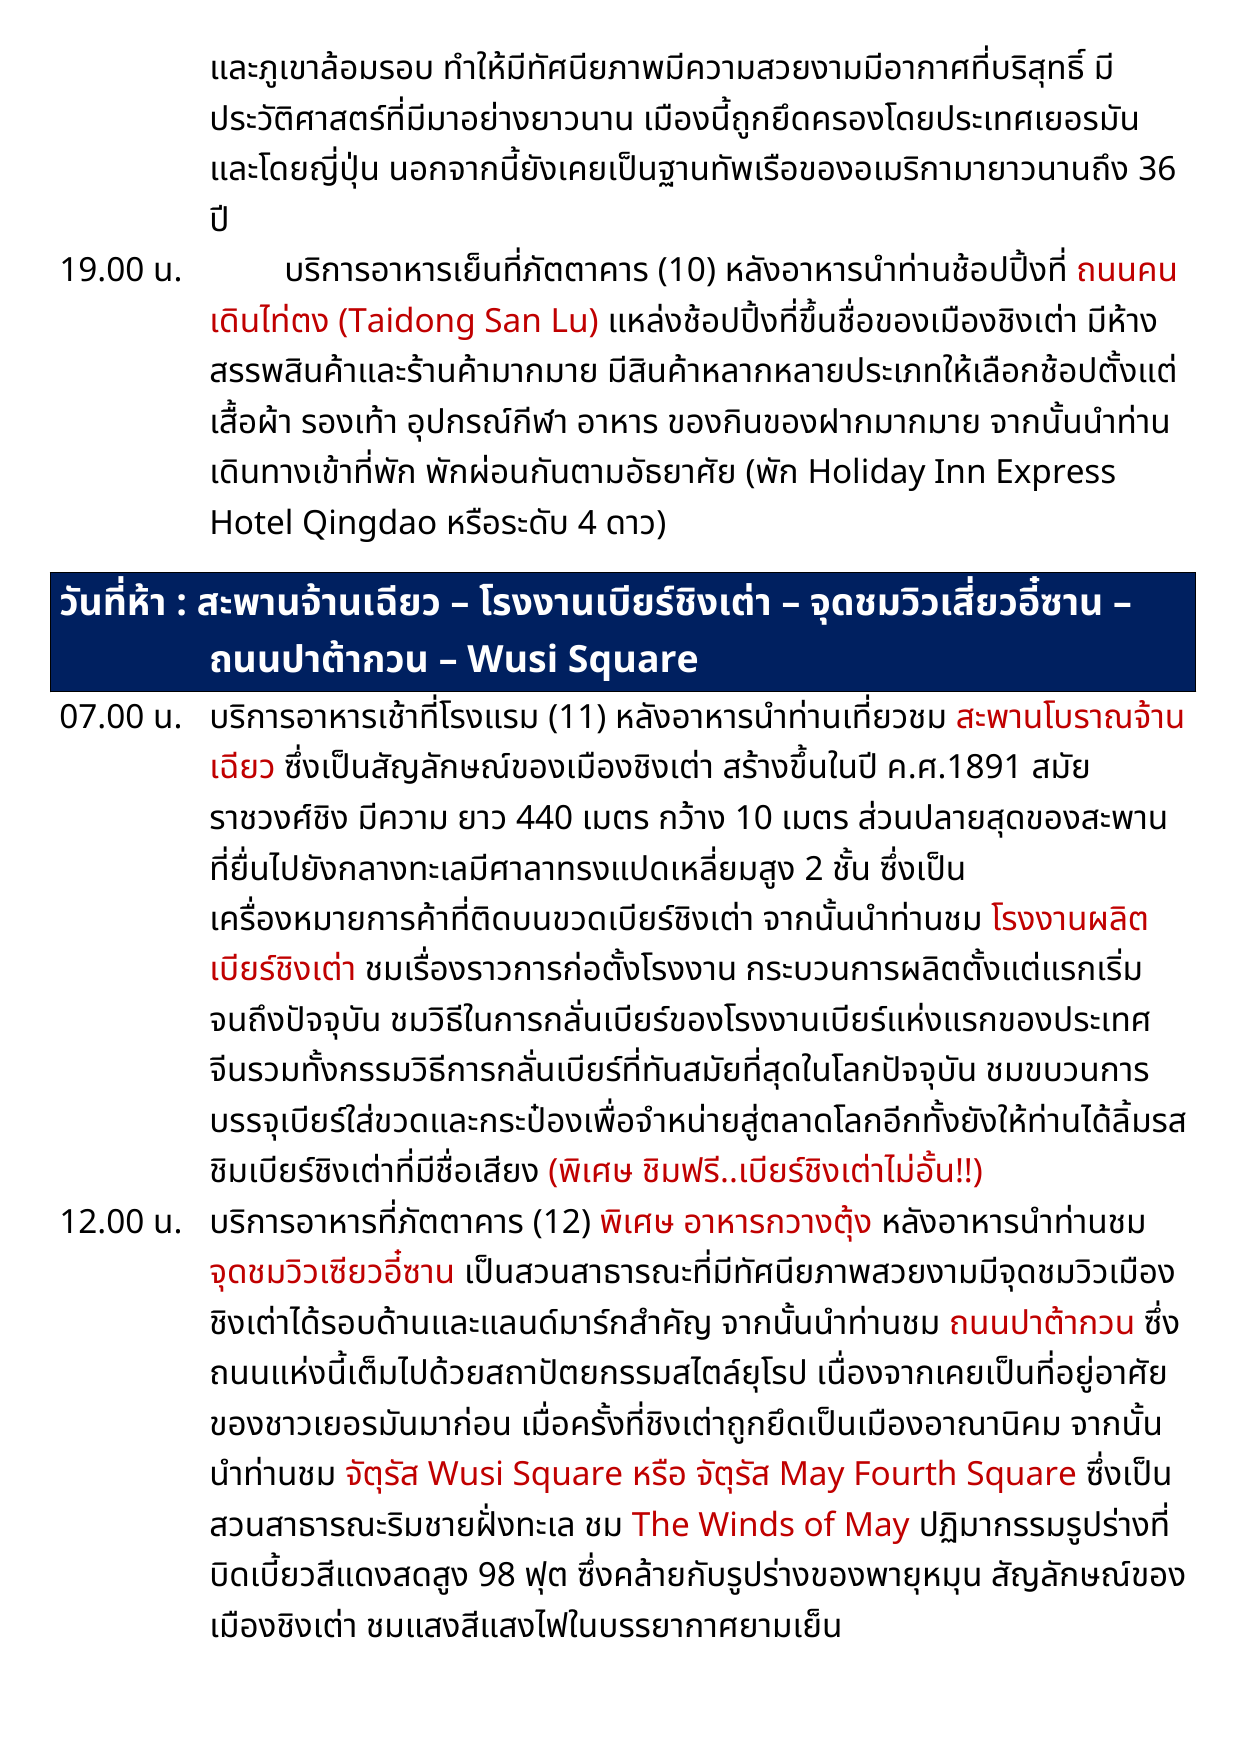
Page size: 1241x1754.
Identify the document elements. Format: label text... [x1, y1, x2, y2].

text วันที่ห้า : สะพานจ้านเฉียว – โรงงานเบียร์ชิงเต่า – จุดชมวิวเสี่ยวอี๋ซาน – ถนนปาต้ากวน – Wusi Square [51, 573, 1195, 691]
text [59, 44, 1187, 246]
text 19.00 น. บริการอาหารเย็นที่ภัตตาคาร (10) หลังอาหารนำท่านช้อปปิ้งที่ ถนนคนเดินไท่ตง (Taidong San Lu) แหล่งช้อปปิ้งที่ขึ้นชื่อของเมืองชิงเต่า มีห้างสรรพสินค้าและร้านค้ามากมาย มีสินค้าหลากหลายประเภทให้เลือกช้อปตั้งแต่เสื้อผ้า รองเท้า อุปกรณ์กีฬา อาหาร ของกินของฝากมากมาย จากนั้นนำท่านเดินทางเข้าที่พัก พักผ่อนกันตามอัธยาศัย (พัก Holiday Inn Express Hotel Qingdao หรือระดับ 4 ดาว) [59, 246, 1187, 549]
text 07.00 น. บริการอาหารเช้าที่โรงแรม (11) หลังอาหารนำท่านเที่ยวชม สะพานโบราณจ้านเฉียว ซึ่งเป็นสัญลักษณ์ของเมืองชิงเต่า สร้างขึ้นในปี ค.ศ.1891 สมัยราชวงศ์ชิง มีความ ยาว 440 เมตร กว้าง 10 เมตร ส่วนปลายสุดของสะพานที่ยื่นไปยังกลางทะเลมีศาลาทรงแปดเหลี่ยมสูง 2 ชั้น ซึ่งเป็นเครื่องหมายการค้าที่ติดบนขวดเบียร์ชิงเต่า จากนั้นนำท่านชม โรงงานผลิตเบียร์ชิงเต่า ชมเรื่องราวการก่อตั้งโรงงาน กระบวนการผลิตตั้งแต่แรกเริ่มจนถึงปัจจุบัน ชมวิธีในการกลั่นเบียร์ของโรงงานเบียร์แห่งแรกของประเทศจีนรวมทั้งกรรมวิธีการกลั่นเบียร์ที่ทันสมัยที่สุดในโลกปัจจุบัน ชมขบวนการบรรจุเบียร์ใส่ขวดและกระป๋องเพื่อจำหน่ายสู่ตลาดโลกอีกทั้งยังให้ท่านได้ลิ้มรสชิมเบียร์ชิงเต่าที่มีชื่อเสียง (พิเศษ ชิมฟรี..เบียร์ชิงเต่าไม่อั้น!!) [59, 692, 1187, 1198]
text 12.00 น. บริการอาหารที่ภัตตาคาร (12) พิเศษ อาหารกวางตุ้ง หลังอาหารนำท่านชม จุดชมวิวเซียวอี๋ซาน เป็นสวนสาธารณะที่มีทัศนียภาพสวยงามมีจุดชมวิวเมืองชิงเต่าได้รอบด้านและแลนด์มาร์กสำคัญ จากนั้นนำท่านชม ถนนปาต้ากวน ซึ่งถนนแห่งนี้เต็มไปด้วยสถาปัตยกรรมสไตล์ยุโรป เนื่องจากเคยเป็นที่อยู่อาศัยของชาวเยอรมันมาก่อน เมื่อครั้งที่ชิงเต่าถูกยึดเป็นเมืองอาณานิคม จากนั้นนำท่านชม จัตุรัส Wusi Square หรือ จัตุรัส May Fourth Square ซึ่งเป็นสวนสาธารณะริมชายฝั่งทะเล ชม The Winds of May ปฏิมากรรมรูปร่างที่บิดเบี้ยวสีแดงสดสูง 98 ฟุต ซึ่งคล้ายกับรูปร่างของพายุหมุน สัญลักษณ์ของเมืองชิงเต่า ชมแสงสีแสงไฟในบรรยากาศยามเย็น [59, 1198, 1187, 1652]
